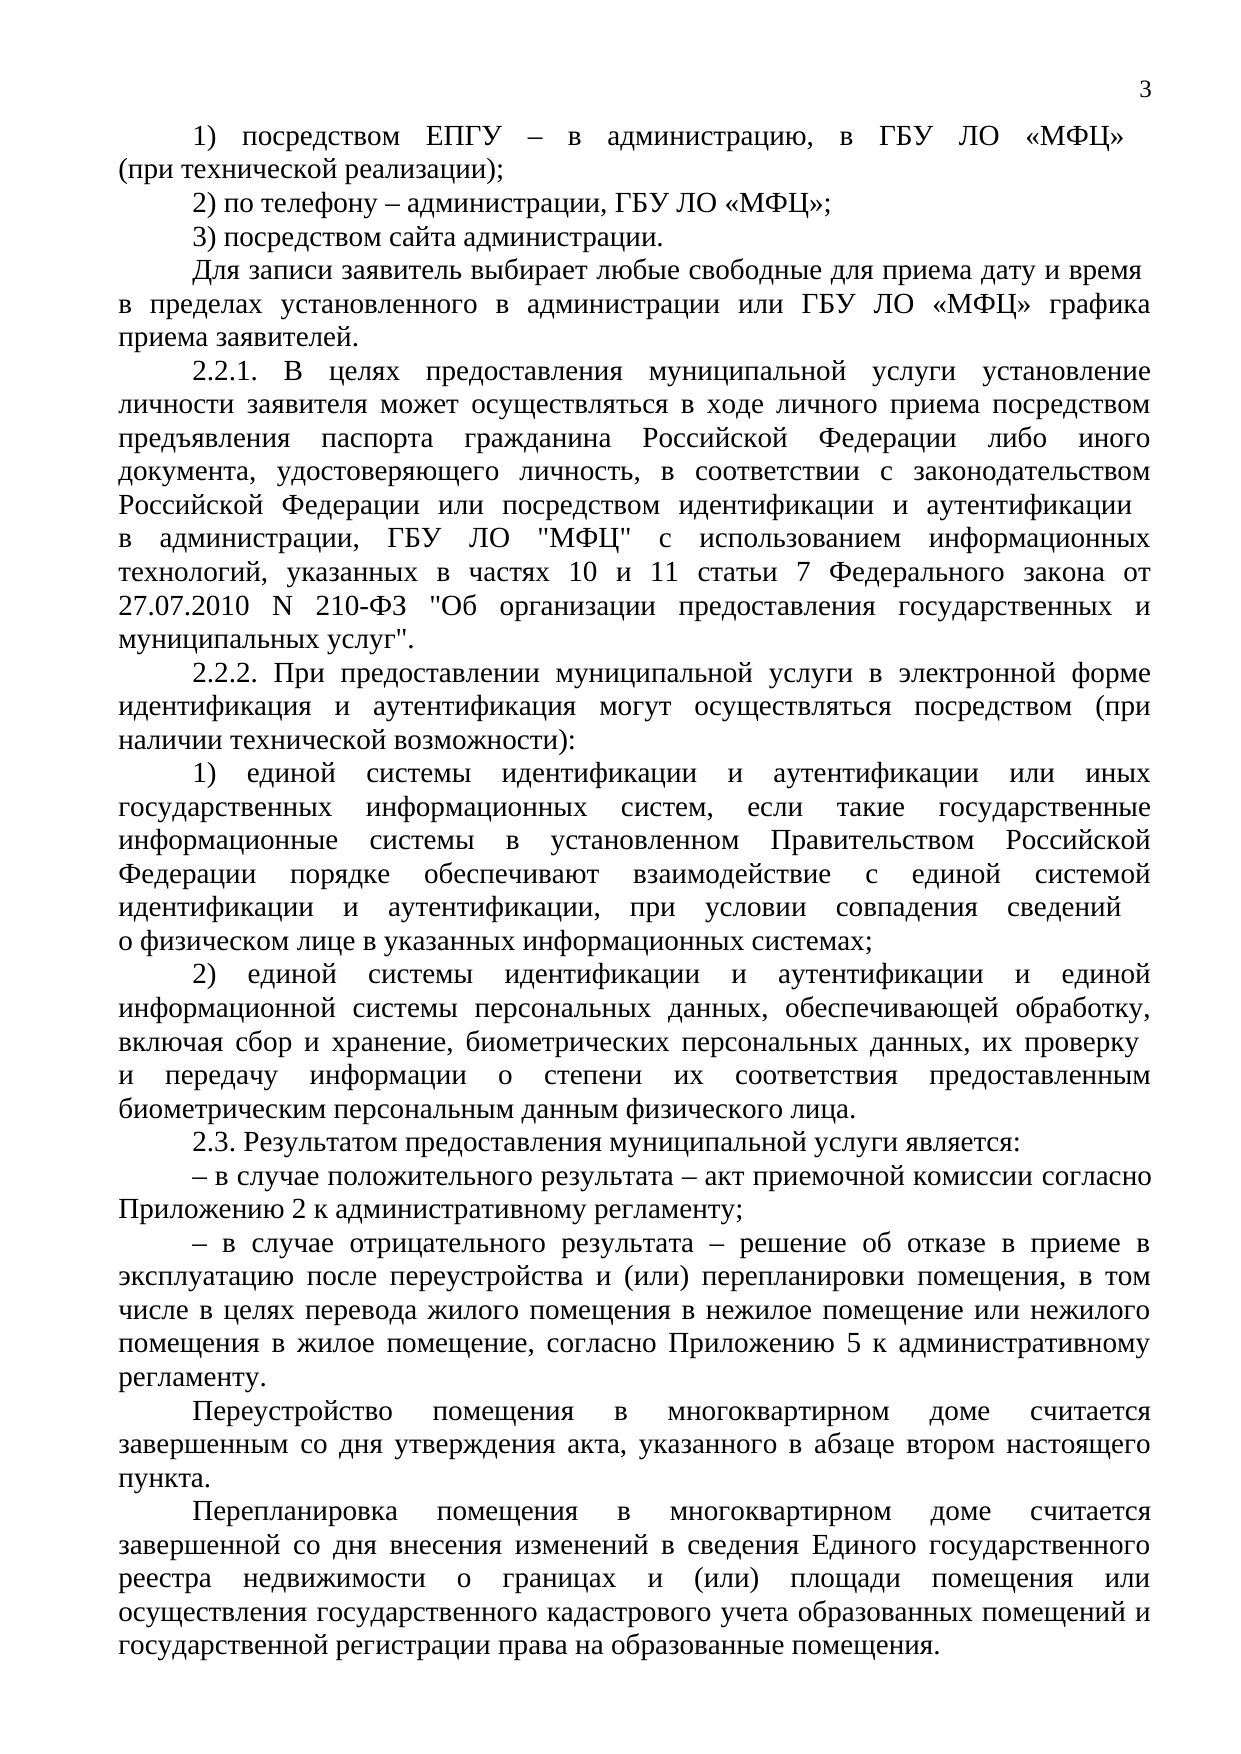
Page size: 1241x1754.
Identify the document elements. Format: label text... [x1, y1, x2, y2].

text 2.3. Результатом предоставления муниципальной услуги является: [118, 1124, 1152, 1158]
text Перепланировка помещения в многоквартирном доме считается завершенной со дня внесения изменений в сведения Единого государственного реестра недвижимости о границах и (или) площади помещения или осуществления государственного кадастрового учета образованных помещений и государственной регистрации права на образованные помещения. [118, 1493, 1152, 1661]
text 1) единой системы идентификации и аутентификации или иных государственных информационных систем, если такие государственные информационные системы в установленном Правительством Российской Федерации порядке обеспечивают взаимодействие с единой системой идентификации и аутентификации, при условии совпадения сведений о физическом лице в указанных информационных системах; [118, 755, 1152, 957]
text Для записи заявитель выбирает любые свободные для приема дату и время в пределах установленного в администрации или ГБУ ЛО «МФЦ» графика приема заявителей. [118, 252, 1152, 353]
text 3) посредством сайта администрации. [118, 219, 1152, 252]
text – в случае положительного результата – акт приемочной комиссии согласно Приложению 2 к административному регламенту; [118, 1158, 1152, 1225]
text – в случае отрицательного результата – решение об отказе в приеме в эксплуатацию после переустройства и (или) перепланировки помещения, в том числе в целях перевода жилого помещения в нежилое помещение или нежилого помещения в жилое помещение, согласно Приложению 5 к административному регламенту. [118, 1225, 1152, 1393]
text 2) единой системы идентификации и аутентификации и единой информационной системы персональных данных, обеспечивающей обработку, включая сбор и хранение, биометрических персональных данных, их проверку и передачу информации о степени их соответствия предоставленным биометрическим персональным данным физического лица. [118, 957, 1152, 1124]
text 2.2.2. При предоставлении муниципальной услуги в электронной форме идентификация и аутентификация могут осуществляться посредством (при наличии технической возможности): [118, 655, 1152, 755]
text 1) посредством ЕПГУ – в администрацию, в ГБУ ЛО «МФЦ» (при технической реализации); [118, 118, 1152, 185]
text 2) по телефону – администрации, ГБУ ЛО «МФЦ»; [118, 185, 1152, 219]
text Переустройство помещения в многоквартирном доме считается завершенным со дня утверждения акта, указанного в абзаце втором настоящего пункта. [118, 1393, 1152, 1493]
text 2.2.1. В целях предоставления муниципальной услуги установление личности заявителя может осуществляться в ходе личного приема посредством предъявления паспорта гражданина Российской Федерации либо иного документа, удостоверяющего личность, в соответствии с законодательством Российской Федерации или посредством идентификации и аутентификации в администрации, ГБУ ЛО "МФЦ" с использованием информационных технологий, указанных в частях 10 и 11 статьи 7 Федерального закона от 27.07.2010 N 210-ФЗ "Об организации предоставления государственных и муниципальных услуг". [118, 353, 1152, 655]
